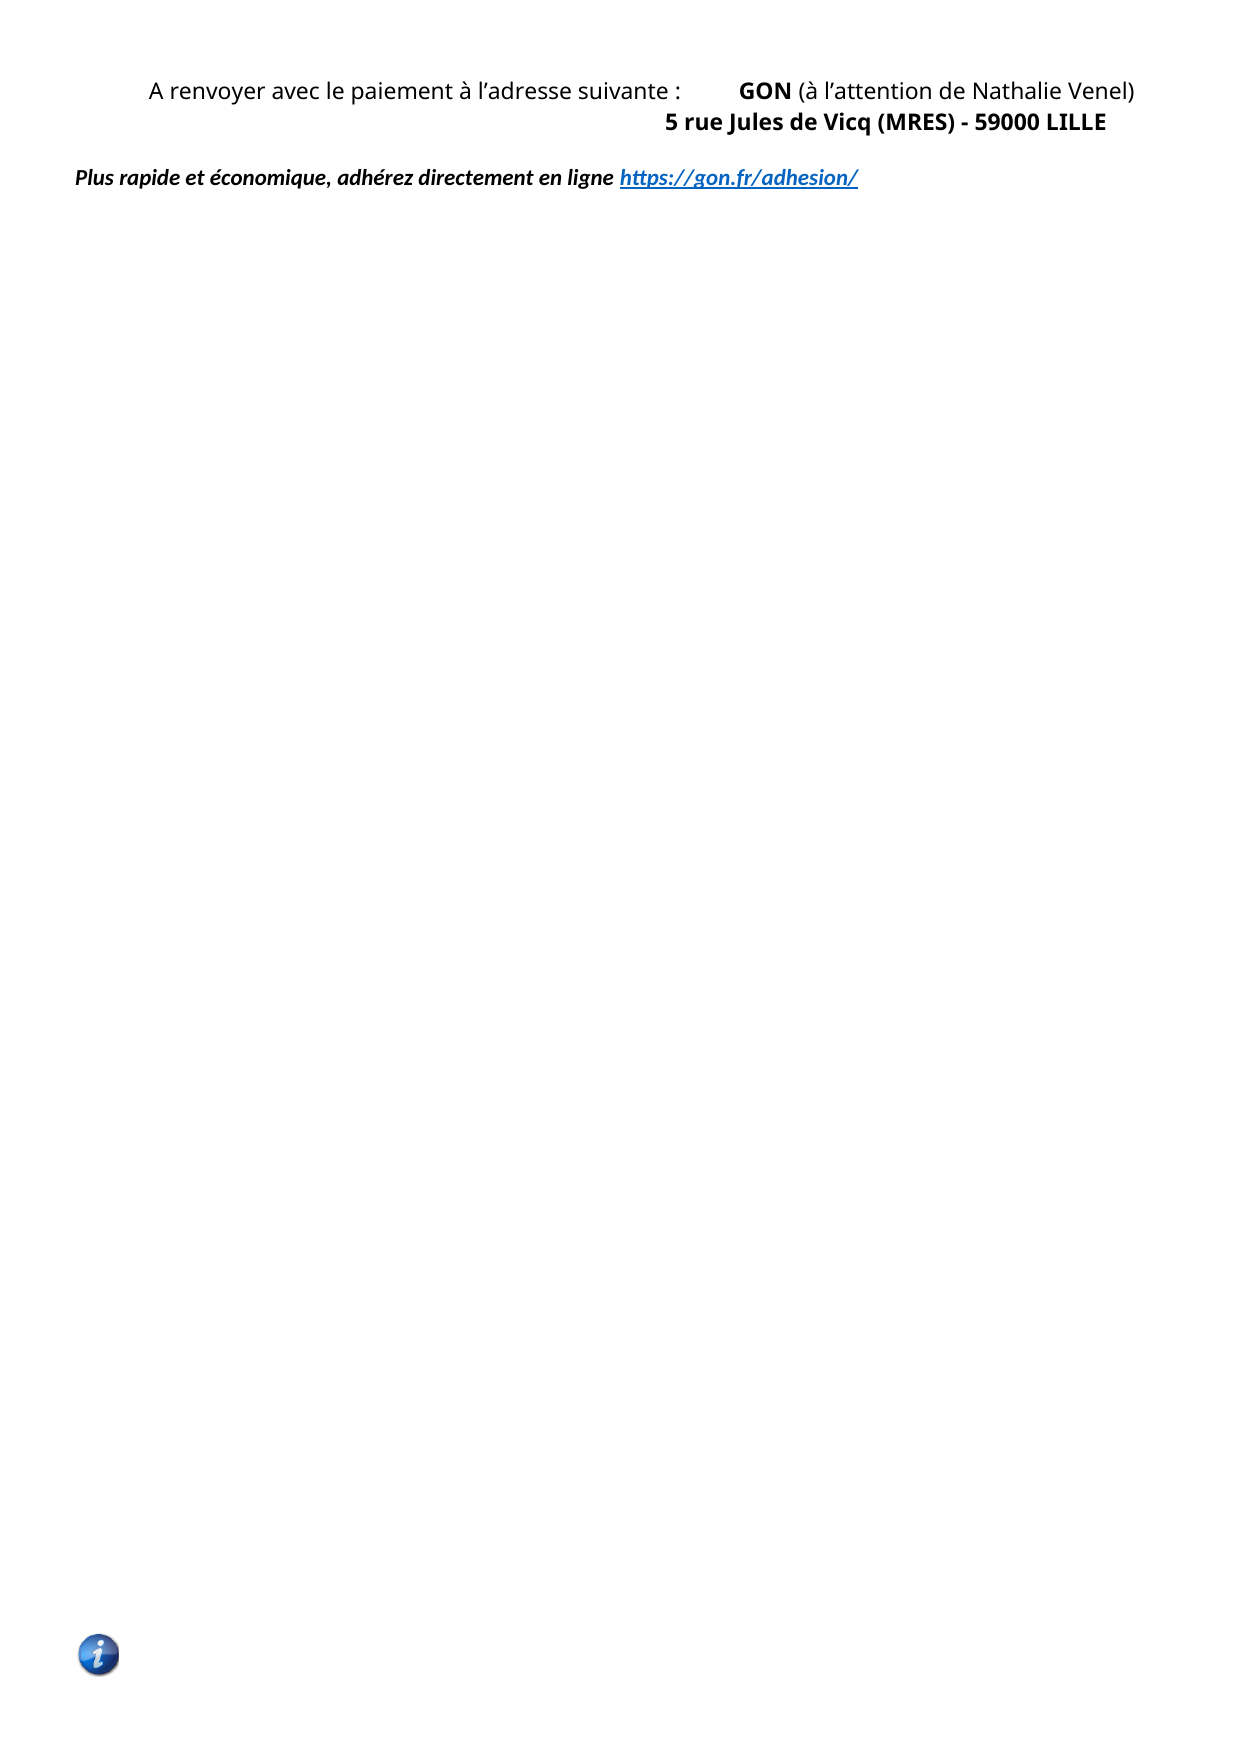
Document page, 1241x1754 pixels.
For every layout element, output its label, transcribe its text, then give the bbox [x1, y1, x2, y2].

text Plus rapide et économique, adhérez directement en ligne https://gon.fr/adhesion/ [75, 163, 1165, 191]
picture [75, 1631, 119, 1676]
text A renvoyer avec le paiement à l’adresse suivante : GON (à l’attention de Nathalie Venel) [149, 75, 1165, 106]
text 5 rue Jules de Vicq (MRES) - 59000 LILLE [591, 106, 1165, 137]
